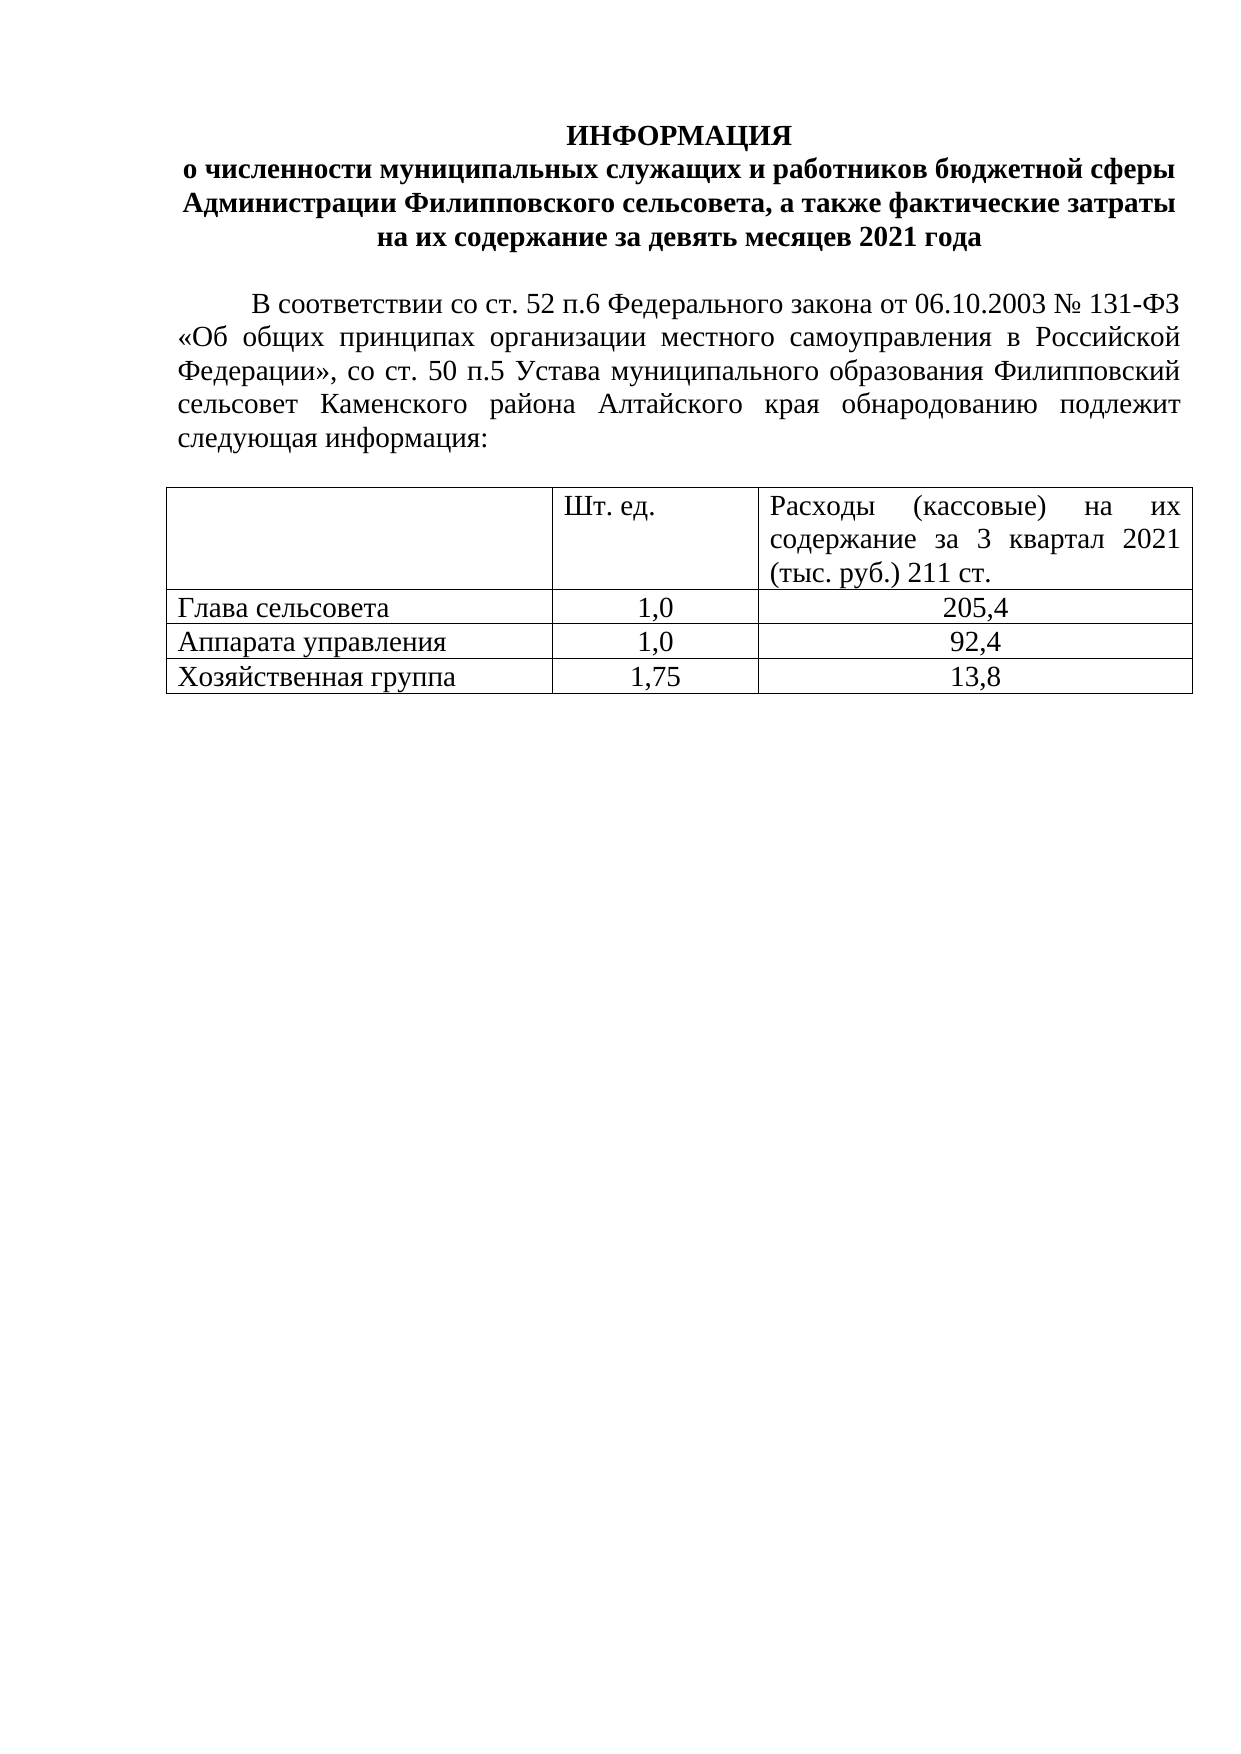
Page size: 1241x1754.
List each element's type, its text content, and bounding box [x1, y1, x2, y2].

table_header Расходы (кассовые) на их содержание за 3 квартал 2021 (тыс. руб.) 211 ст. [759, 488, 1192, 589]
table_cell 1,0 [553, 624, 758, 658]
table_cell Глава сельсовета [167, 590, 552, 623]
table_cell 1,0 [553, 590, 758, 623]
table_cell 1,75 [553, 659, 758, 692]
table_cell 205,4 [759, 590, 1192, 623]
table_cell Аппарата управления [167, 624, 552, 658]
table_cell Хозяйственная группа [167, 659, 552, 692]
text ИНФОРМАЦИЯ [177, 118, 1181, 152]
table_header [167, 488, 552, 589]
table_cell 92,4 [759, 624, 1192, 658]
text В соответствии со ст. 52 п.6 Федерального закона от 06.10.2003 № 131-ФЗ «Об общих принципах организации местного самоуправления в Российской Федерации», со ст. 50 п.5 Устава муниципального образования Филипповский сельсовет Каменского района Алтайского края обнародованию подлежит следующая информация: [177, 286, 1181, 453]
table_header Шт. ед. [553, 488, 758, 589]
text о численности муниципальных служащих и работников бюджетной сферы Администрации Филипповского сельсовета, а также фактические затраты на их содержание за девять месяцев 2021 года [177, 152, 1181, 252]
table_cell 13,8 [759, 659, 1192, 692]
